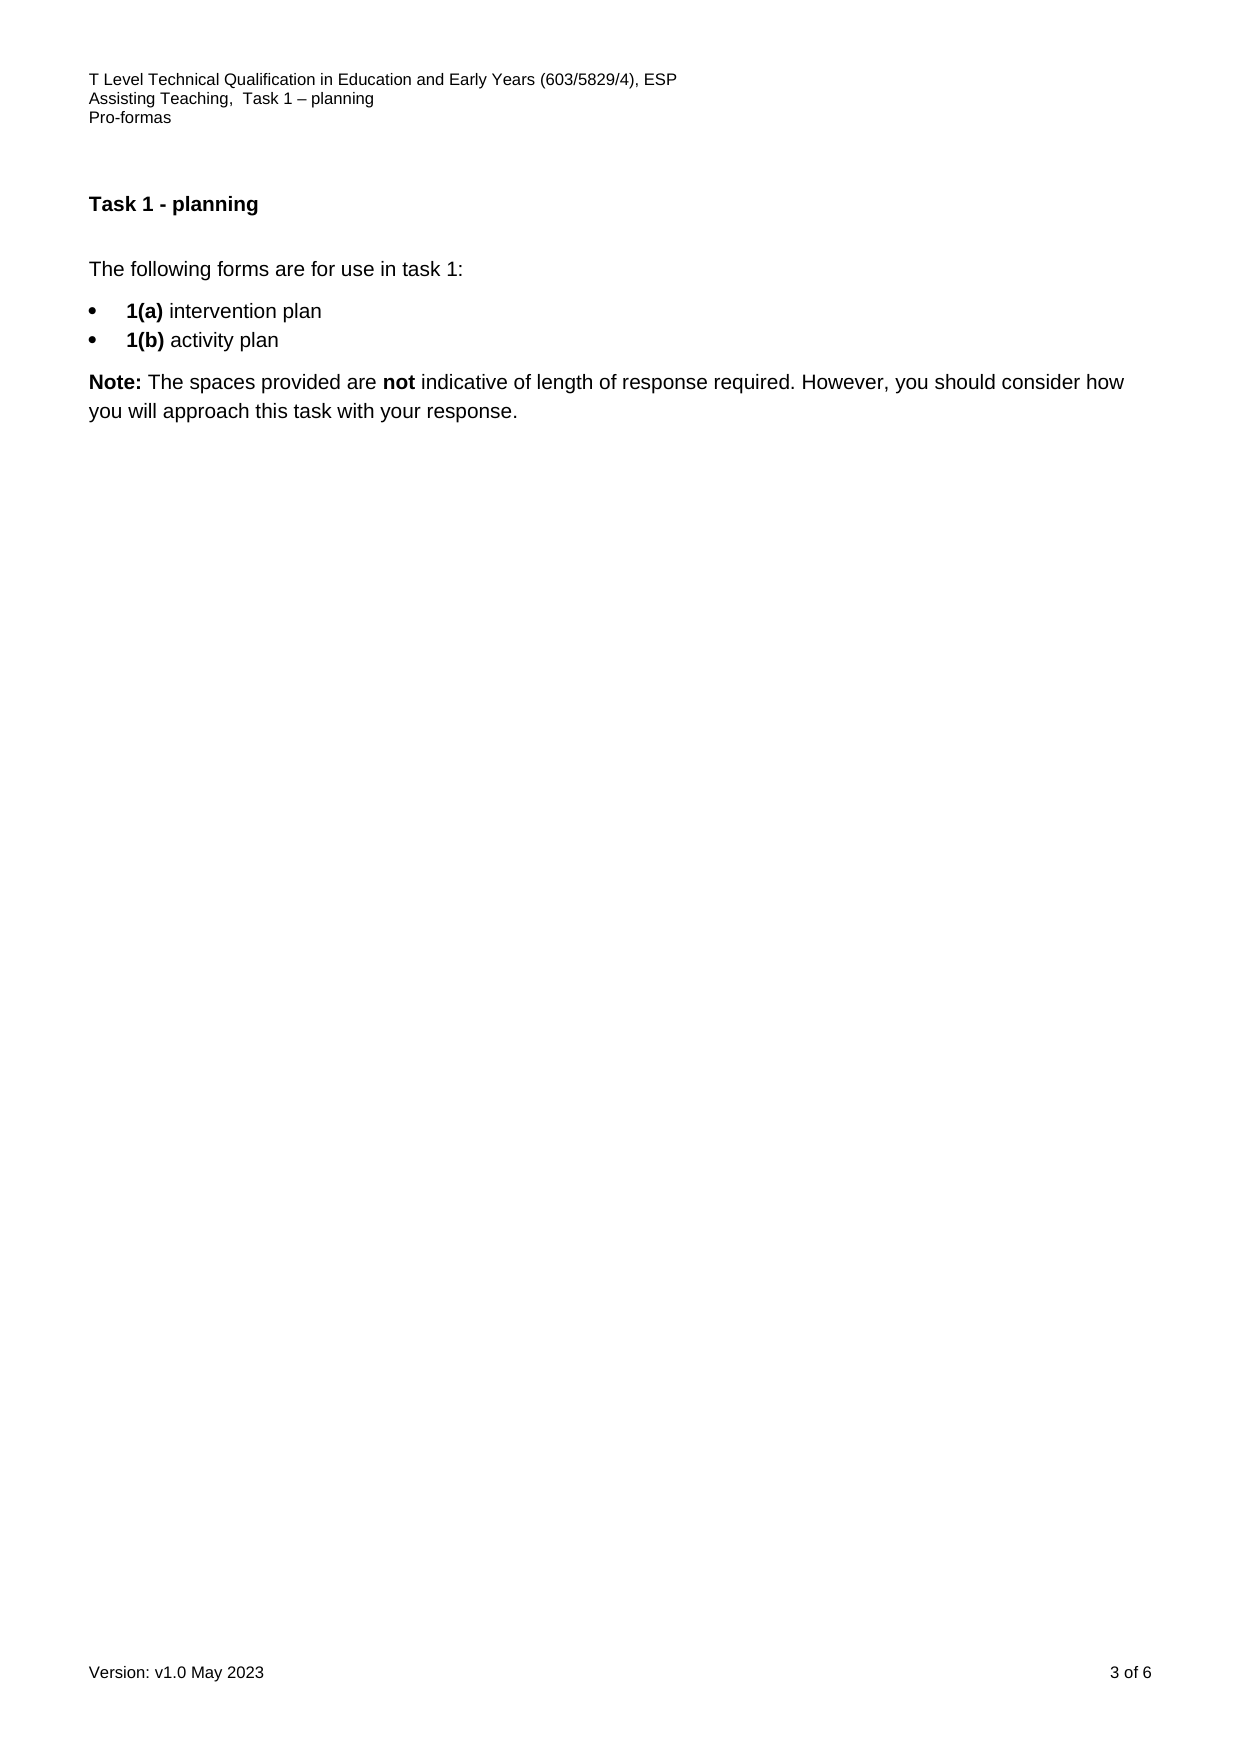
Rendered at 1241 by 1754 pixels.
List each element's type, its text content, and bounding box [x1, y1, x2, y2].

text The following forms are for use in task 1: [89, 253, 1152, 283]
subtitle Task 1 - planning [89, 192, 1152, 216]
list 1(a) intervention plan [89, 295, 1152, 324]
text Note: The spaces provided are not indicative of length of response required. However, you should consider how you will approach this task with your response. [89, 366, 1152, 424]
list 1(b) activity plan [89, 324, 1152, 353]
